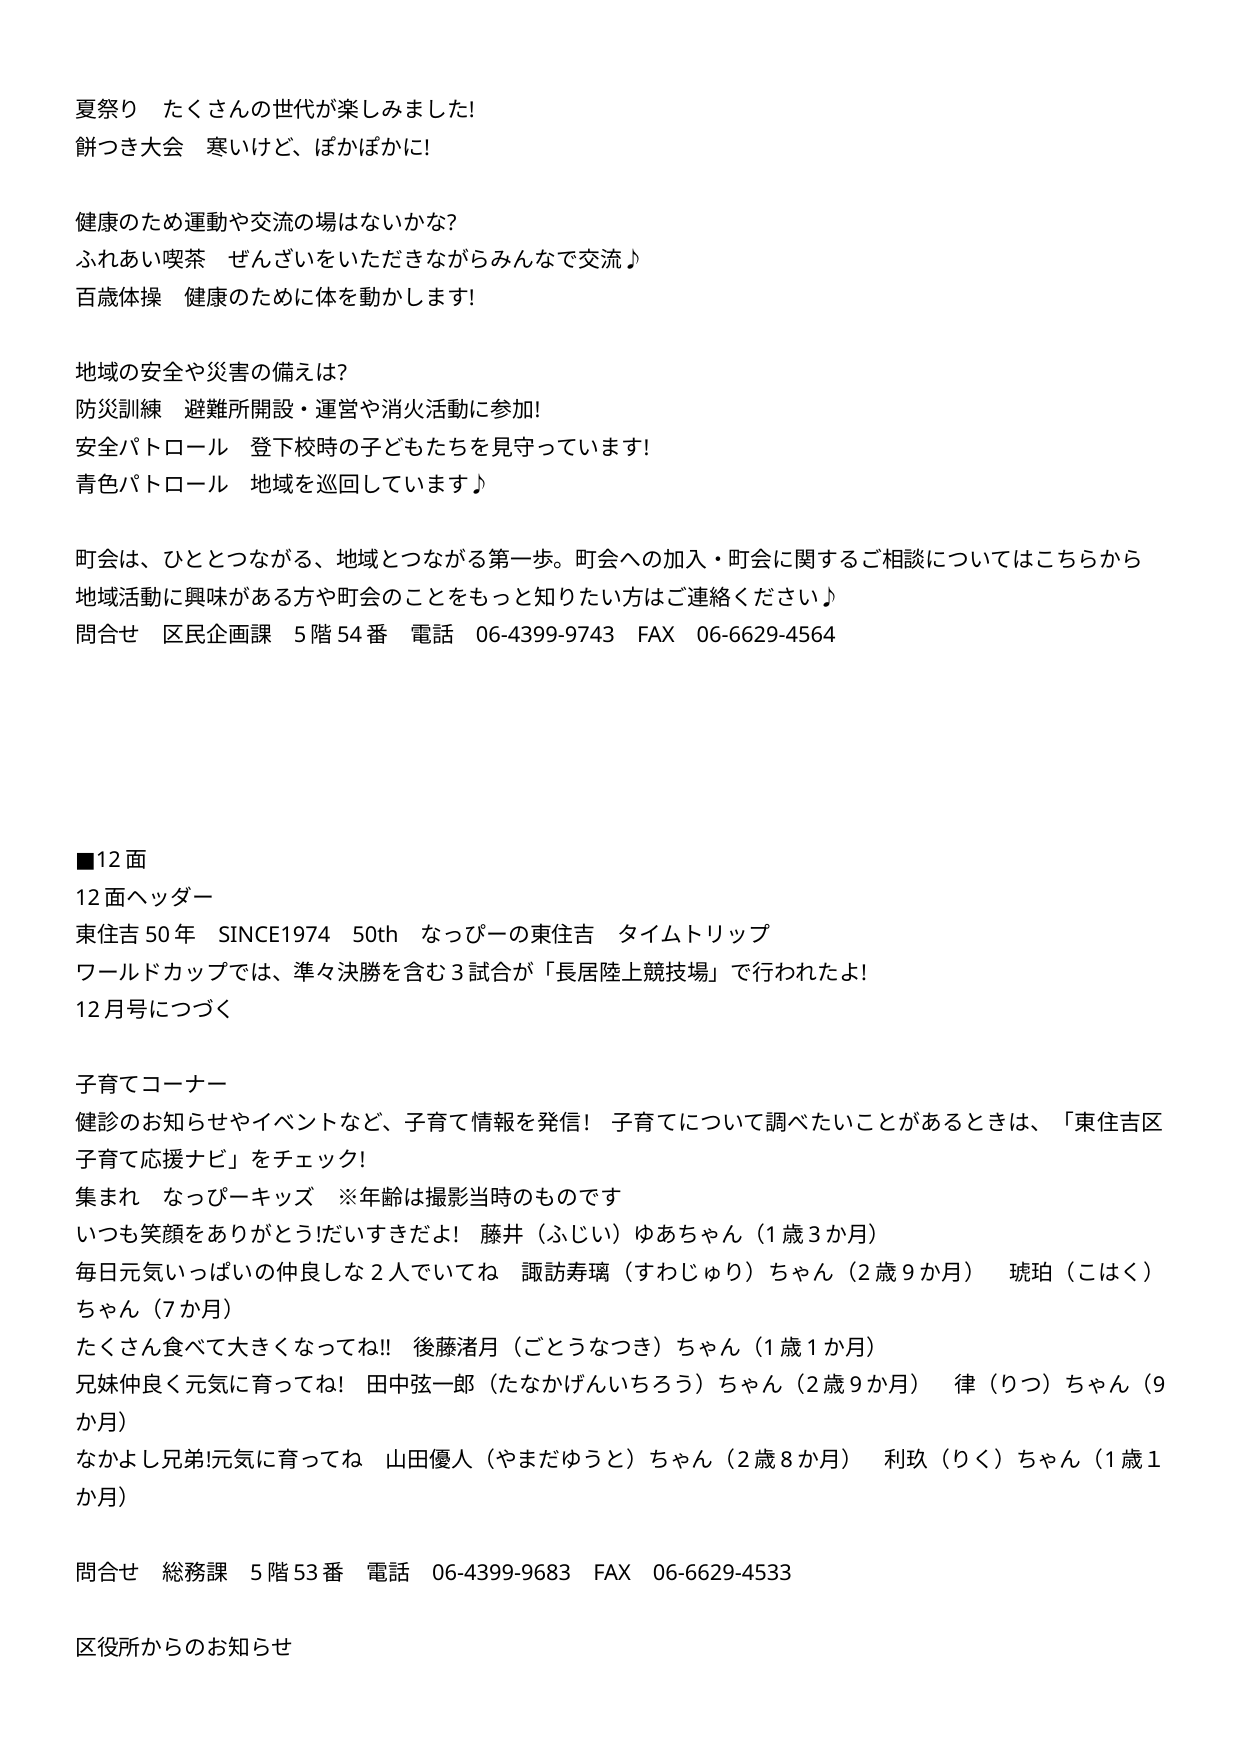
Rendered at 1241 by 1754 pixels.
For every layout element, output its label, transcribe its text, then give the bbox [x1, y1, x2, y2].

text 健診のお知らせやイベントなど、子育て情報を発信! 子育てについて調べたいことがあるときは、「東住吉区子育て応援ナビ」をチェック! [75, 1102, 1165, 1177]
text 餅つき大会 寒いけど、ぽかぽかに! [75, 127, 1165, 164]
text 問合せ 総務課 5階53番 電話 06-4399-9683 FAX 06-6629-4533 [75, 1552, 1165, 1589]
text なかよし兄弟!元気に育ってね 山田優人（やまだゆうと）ちゃん（2歳8か月） 利玖（りく）ちゃん（1歳１か月） [75, 1439, 1165, 1514]
text 12月号につづく [75, 989, 1165, 1027]
text いつも笑顔をありがとう!だいすきだよ! 藤井（ふじい）ゆあちゃん（1歳3か月） [75, 1214, 1165, 1252]
text 安全パトロール 登下校時の子どもたちを見守っています! [75, 427, 1165, 464]
text ■12面 [75, 839, 1165, 877]
text 百歳体操 健康のために体を動かします! [75, 277, 1165, 314]
text 地域の安全や災害の備えは? [75, 352, 1165, 389]
text 集まれ なっぴーキッズ ※年齢は撮影当時のものです [75, 1177, 1165, 1214]
text 毎日元気いっぱいの仲良しな2人でいてね 諏訪寿璃（すわじゅり）ちゃん（2歳9か月） 琥珀（こはく）ちゃん（7か月） [75, 1252, 1165, 1327]
text ふれあい喫茶 ぜんざいをいただきながらみんなで交流♪ [75, 239, 1165, 277]
text たくさん食べて大きくなってね!! 後藤渚月（ごとうなつき）ちゃん（1歳1か月） [75, 1327, 1165, 1364]
text 12面ヘッダー [75, 877, 1165, 914]
text 区役所からのお知らせ [75, 1627, 1165, 1664]
text 防災訓練 避難所開設・運営や消火活動に参加! [75, 389, 1165, 427]
text 夏祭り たくさんの世代が楽しみました! [75, 89, 1165, 127]
text 地域活動に興味がある方や町会のことをもっと知りたい方はご連絡ください♪ [75, 577, 1165, 614]
text ワールドカップでは、準々決勝を含む3試合が「長居陸上競技場」で行われたよ! [75, 952, 1165, 989]
text 子育てコーナー [75, 1064, 1165, 1102]
text 兄妹仲良く元気に育ってね! 田中弦一郎（たなかげんいちろう）ちゃん（2歳9か月） 律（りつ）ちゃん（9か月） [75, 1364, 1165, 1439]
text 健康のため運動や交流の場はないかな? [75, 202, 1165, 239]
text 町会は、ひととつながる、地域とつながる第一歩。町会への加入・町会に関するご相談についてはこちらから [75, 539, 1165, 577]
text 東住吉50年 SINCE1974 50th なっぴーの東住吉 タイムトリップ [75, 914, 1165, 952]
text 問合せ 区民企画課 5階54番 電話 06-4399-9743 FAX 06-6629-4564 [75, 614, 1165, 652]
text 青色パトロール 地域を巡回しています♪ [75, 464, 1165, 502]
